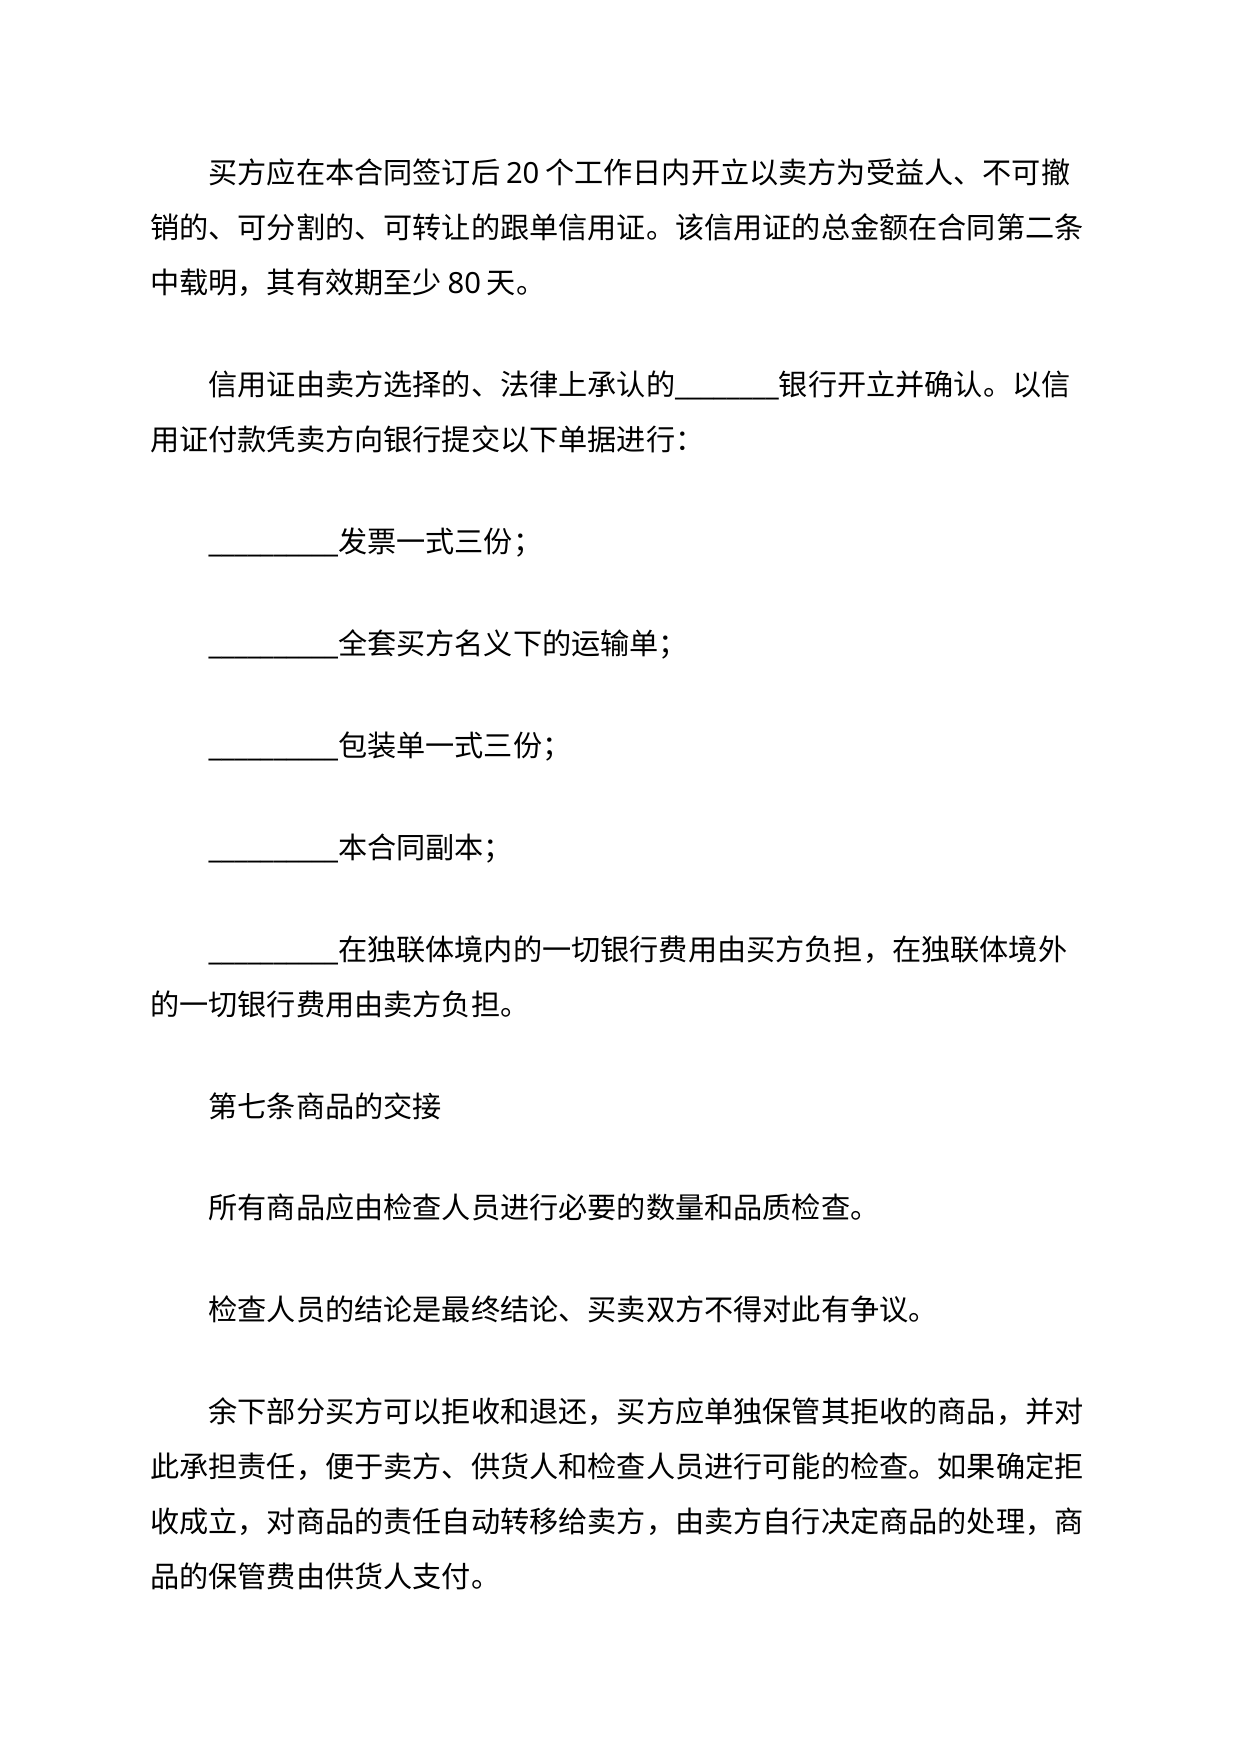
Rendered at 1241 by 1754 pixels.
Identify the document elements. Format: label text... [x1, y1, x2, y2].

text 买方应在本合同签订后20个工作日内开立以卖方为受益人、不可撤销的、可分割的、可转让的跟单信用证。该信用证的总金额在合同第二条中载明，其有效期至少80天。 [150, 150, 1090, 302]
text __________发票一式三份； [150, 519, 1090, 561]
text __________全套买方名义下的运输单； [150, 621, 1090, 663]
text __________包装单一式三份； [150, 723, 1090, 765]
text 余下部分买方可以拒收和退还，买方应单独保管其拒收的商品，并对此承担责任，便于卖方、供货人和检查人员进行可能的检查。如果确定拒收成立，对商品的责任自动转移给卖方，由卖方自行决定商品的处理，商品的保管费由供货人支付。 [150, 1389, 1090, 1596]
text 所有商品应由检查人员进行必要的数量和品质检查。 [150, 1185, 1090, 1227]
text 第七条商品的交接 [150, 1083, 1090, 1126]
text 信用证由卖方选择的、法律上承认的________银行开立并确认。以信用证付款凭卖方向银行提交以下单据进行： [150, 362, 1090, 459]
text __________在独联体境内的一切银行费用由买方负担，在独联体境外的一切银行费用由卖方负担。 [150, 927, 1090, 1024]
text 检查人员的结论是最终结论、买卖双方不得对此有争议。 [150, 1287, 1090, 1329]
text __________本合同副本； [150, 824, 1090, 867]
